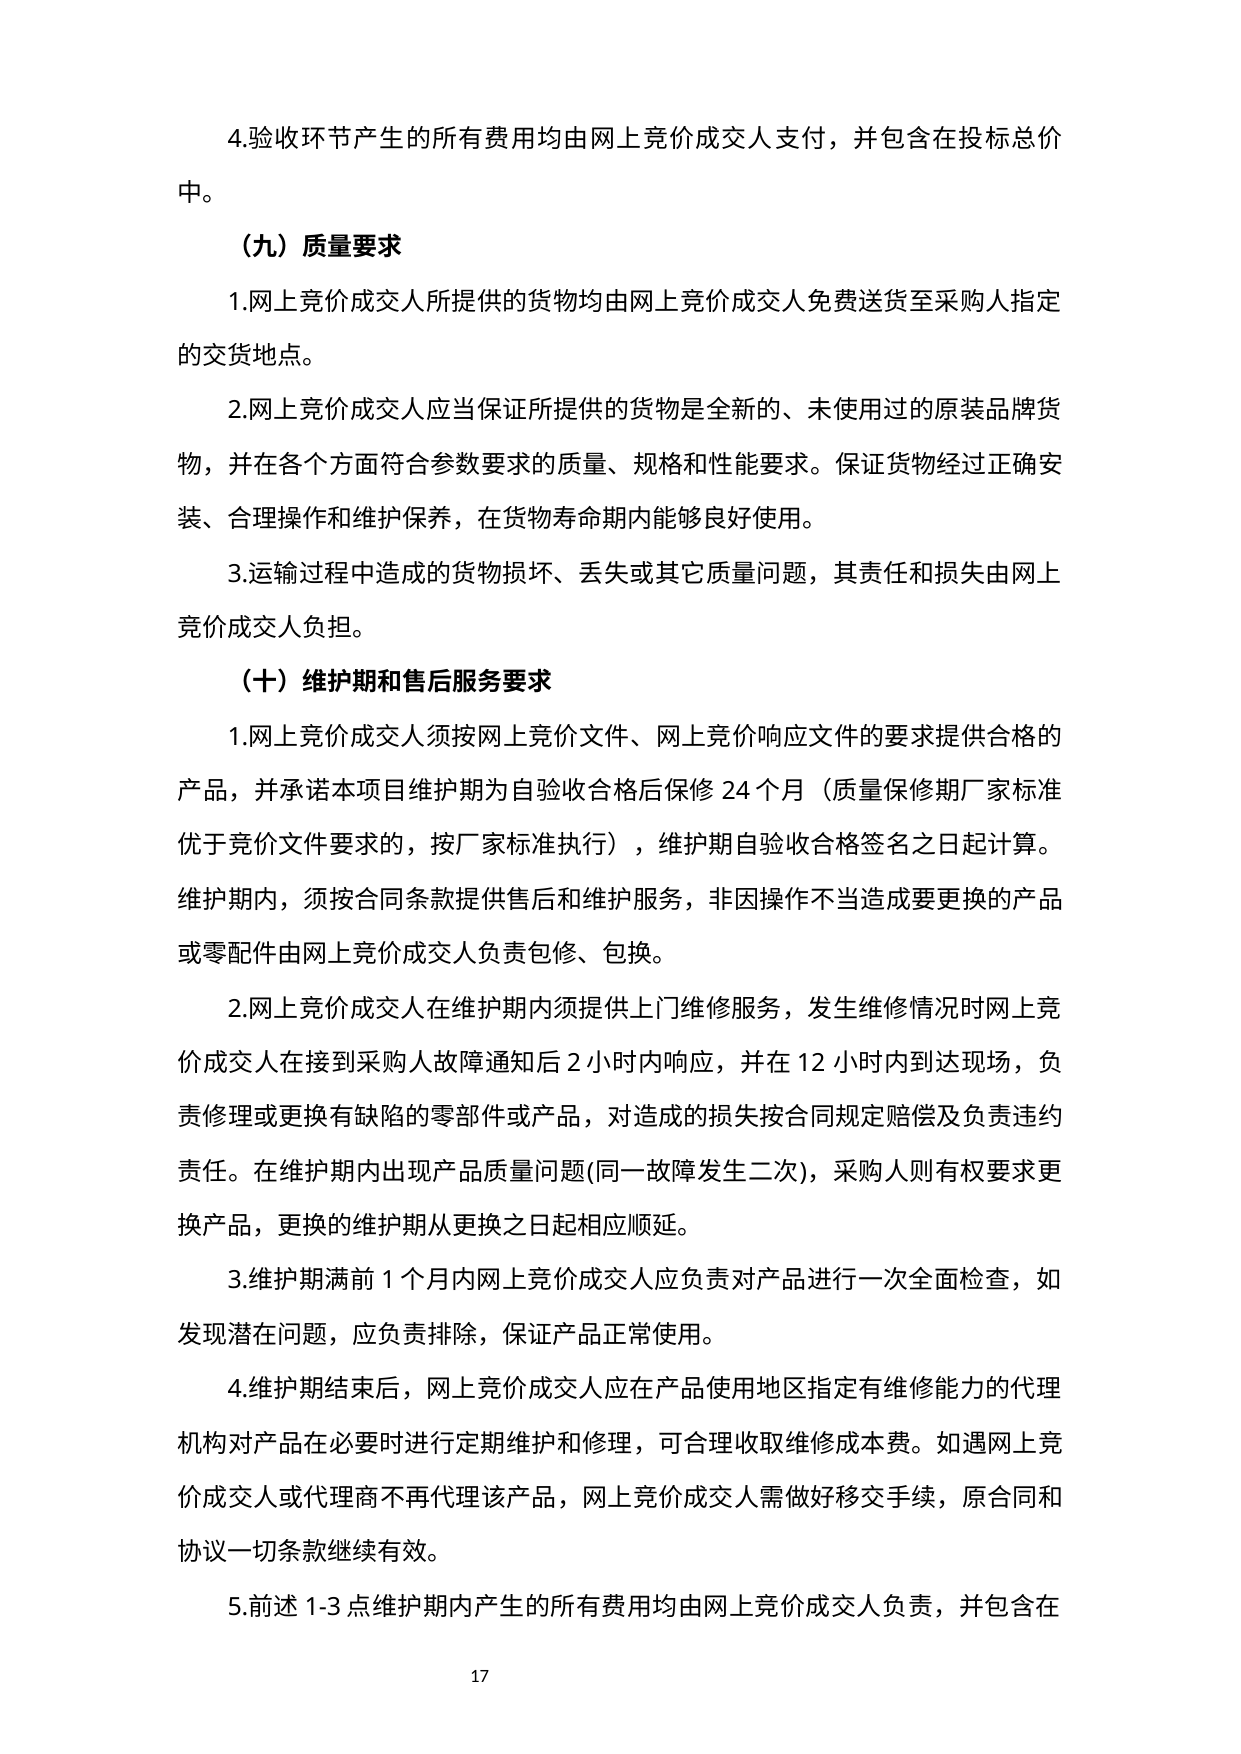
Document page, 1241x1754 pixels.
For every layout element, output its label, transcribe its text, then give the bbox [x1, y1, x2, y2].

list 网上竞价成交人应当保证所提供的货物是全新的、未使用过的原装品牌货物，并在各个方面符合参数要求的质量、规格和性能要求。保证货物经过正确安装、合理操作和维护保养，在货物寿命期内能够良好使用。 [177, 390, 1063, 535]
list 网上竞价成交人须按网上竞价文件、网上竞价响应文件的要求提供合格的产品，并承诺本项目维护期为自验收合格后保修24个月（质量保修期厂家标准优于竞价文件要求的，按厂家标准执行），维护期自验收合格签名之日起计算。维护期内，须按合同条款提供售后和维护服务，非因操作不当造成要更换的产品或零配件由网上竞价成交人负责包修、包换。 [177, 716, 1063, 970]
list 维护期满前1个月内网上竞价成交人应负责对产品进行一次全面检查，如发现潜在问题，应负责排除，保证产品正常使用。 [177, 1260, 1063, 1351]
list 维护期和售后服务要求 [177, 662, 1063, 698]
list 运输过程中造成的货物损坏、丢失或其它质量问题，其责任和损失由网上竞价成交人负担。 [177, 553, 1063, 644]
list 网上竞价成交人在维护期内须提供上门维修服务，发生维修情况时网上竞价成交人在接到采购人故障通知后2小时内响应，并在12 小时内到达现场，负责修理或更换有缺陷的零部件或产品，对造成的损失按合同规定赔偿及负责违约责任。在维护期内出现产品质量问题(同一故障发生二次)，采购人则有权要求更换产品，更换的维护期从更换之日起相应顺延。 [177, 988, 1063, 1242]
list 质量要求 [177, 227, 1063, 263]
list 网上竞价成交人所提供的货物均由网上竞价成交人免费送货至采购人指定的交货地点。 [177, 281, 1063, 372]
list 验收环节产生的所有费用均由网上竞价成交人支付，并包含在投标总价中。 [177, 118, 1063, 209]
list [177, 1586, 1063, 1622]
list 维护期结束后，网上竞价成交人应在产品使用地区指定有维修能力的代理机构对产品在必要时进行定期维护和修理，可合理收取维修成本费。如遇网上竞价成交人或代理商不再代理该产品，网上竞价成交人需做好移交手续，原合同和协议一切条款继续有效。 [177, 1369, 1063, 1568]
